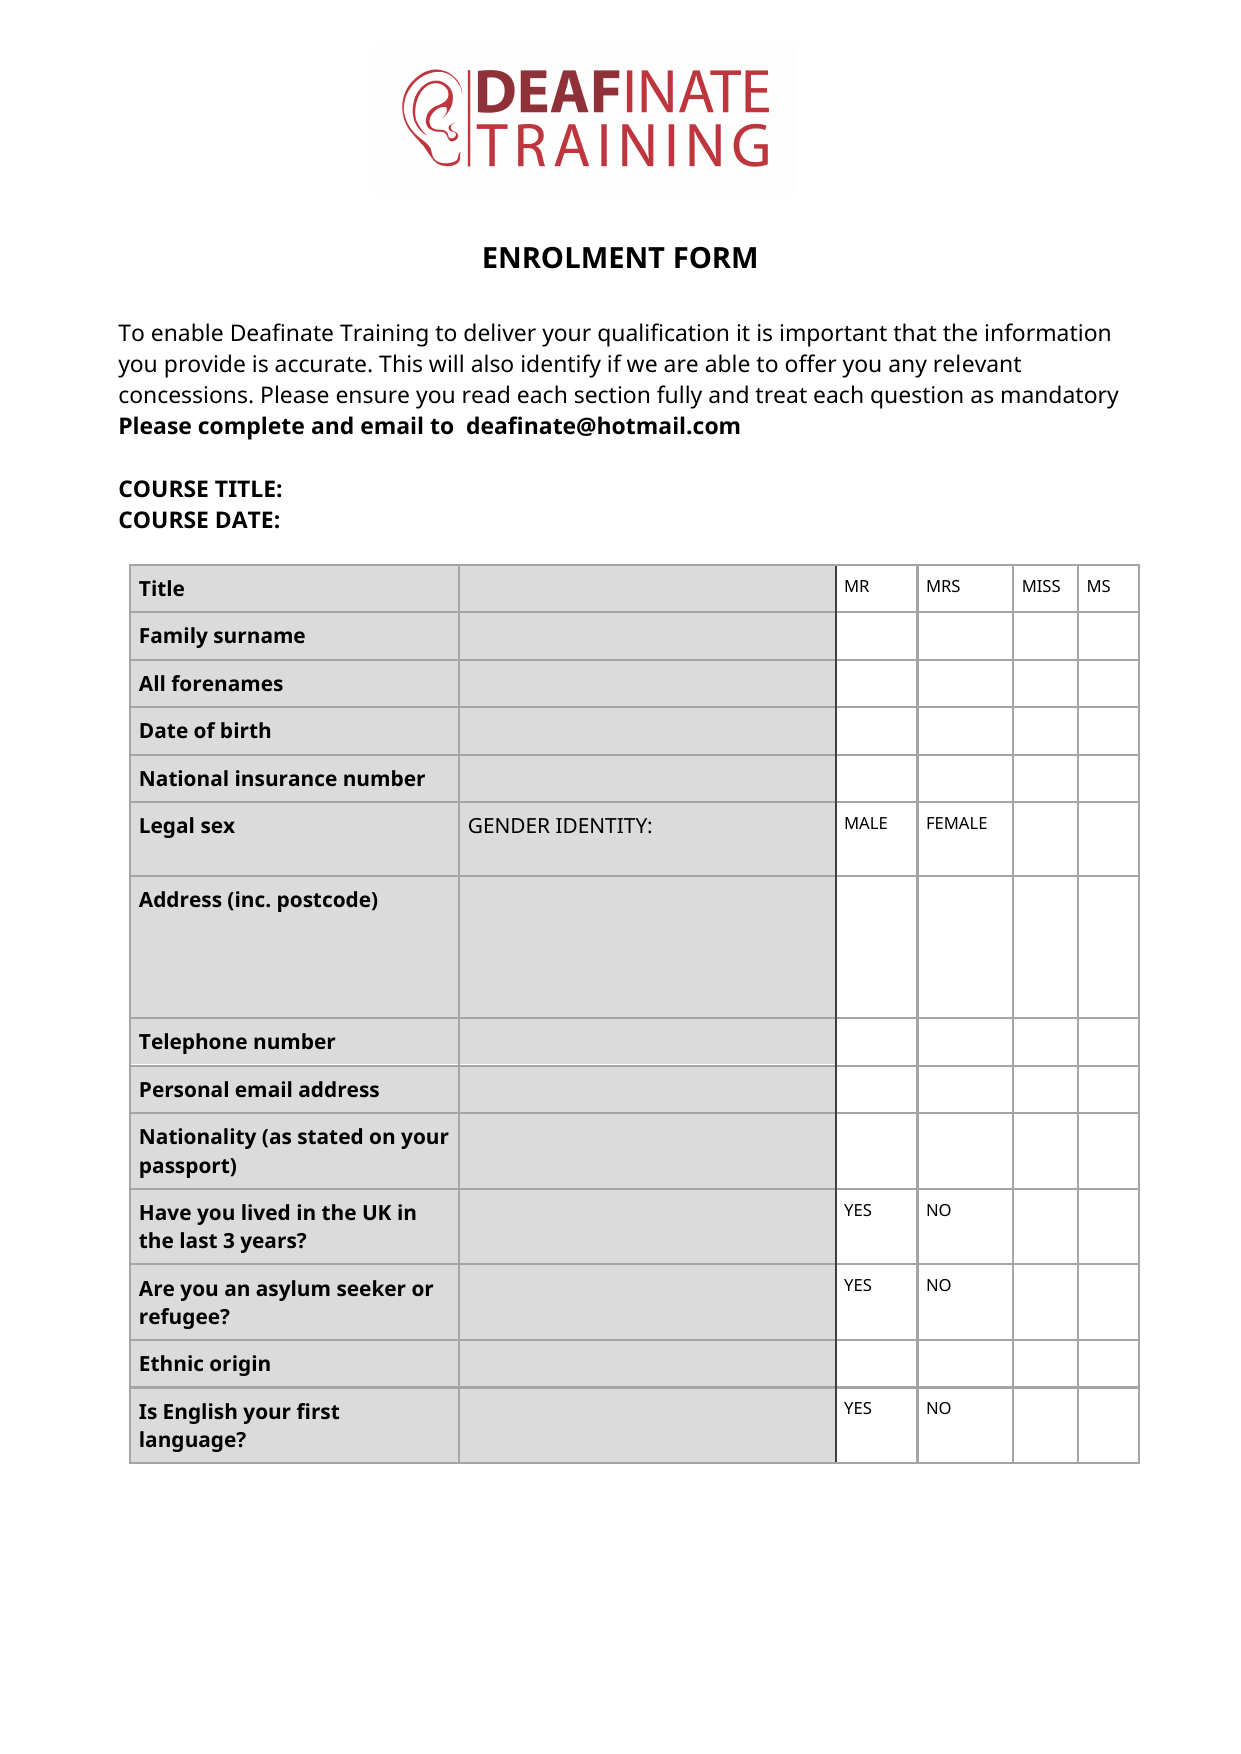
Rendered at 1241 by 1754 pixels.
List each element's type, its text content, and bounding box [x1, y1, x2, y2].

table_cell [837, 661, 916, 706]
table_cell Date of birth [131, 708, 458, 754]
table_cell YES [837, 1190, 916, 1263]
table_cell [1079, 613, 1138, 659]
table_cell [1079, 877, 1138, 1017]
table_cell [837, 613, 916, 659]
table_cell [837, 1067, 916, 1112]
table_cell [1014, 1389, 1077, 1462]
picture [375, 42, 795, 194]
table_cell NO [919, 1265, 1012, 1339]
table_cell Telephone number [131, 1019, 458, 1064]
table_cell YES [837, 1389, 916, 1462]
table_cell [837, 1341, 916, 1386]
table_cell [1079, 1190, 1138, 1263]
table_cell NO [919, 1389, 1012, 1462]
table_header MS [1079, 566, 1138, 611]
table_cell YES [837, 1265, 916, 1339]
table_cell Family surname [131, 613, 458, 659]
table_cell [1079, 708, 1138, 754]
table_cell GENDER IDENTITY: [460, 803, 835, 875]
table_cell [919, 1341, 1012, 1386]
table_cell [1079, 1341, 1138, 1386]
table_cell [919, 613, 1012, 659]
table_header [460, 566, 835, 611]
table_cell [837, 1114, 916, 1188]
table_cell [1079, 803, 1138, 875]
table_cell [837, 708, 916, 754]
table_cell [1014, 1190, 1077, 1263]
table_cell [919, 661, 1012, 706]
table_cell [460, 1341, 835, 1386]
table_cell [837, 1019, 916, 1064]
table_cell [460, 1114, 835, 1188]
table_cell [919, 756, 1012, 801]
table_cell [1079, 756, 1138, 801]
table_header Title [131, 566, 458, 611]
table_cell Nationality (as stated on your passport) [131, 1114, 458, 1188]
table_cell [1014, 1341, 1077, 1386]
table_cell [1079, 661, 1138, 706]
table_cell Ethnic origin [131, 1341, 458, 1386]
table_cell [1014, 708, 1077, 754]
list Please complete and email to deafinate@hotmail.com [118, 410, 1122, 442]
table_cell [460, 877, 835, 1017]
table_cell Have you lived in the UK in the last 3 years? [131, 1190, 458, 1263]
table_cell FEMALE [919, 803, 1012, 875]
table_cell [460, 613, 835, 659]
table_cell [460, 1190, 835, 1263]
table_cell [1014, 1067, 1077, 1112]
table_cell [460, 661, 835, 706]
table_cell Legal sex [131, 803, 458, 875]
table_header MISS [1014, 566, 1077, 611]
table_cell [1079, 1389, 1138, 1462]
table_cell [1014, 1114, 1077, 1188]
table_cell [460, 1389, 835, 1462]
table_cell [1014, 1265, 1077, 1339]
list To enable Deafinate Training to deliver your qualification it is important that the information you provide is accurate. This will also identify if we are able to offer you any relevant concessions. Please ensure you read each section fully and treat each question as mandatory [118, 317, 1122, 410]
table_cell [1014, 803, 1077, 875]
table_cell All forenames [131, 661, 458, 706]
table_cell NO [919, 1190, 1012, 1263]
table_cell [1079, 1265, 1138, 1339]
table_cell National insurance number [131, 756, 458, 801]
table_cell [1014, 613, 1077, 659]
table_cell [1014, 661, 1077, 706]
table_cell [837, 756, 916, 801]
table_cell Are you an asylum seeker or refugee? [131, 1265, 458, 1339]
table_cell Is English your first language? [131, 1389, 458, 1462]
table_cell Address (inc. postcode) [131, 877, 458, 1017]
table_cell [460, 1067, 835, 1112]
table_cell [1014, 756, 1077, 801]
table_cell [1079, 1067, 1138, 1112]
table_cell [460, 756, 835, 801]
table_cell [837, 877, 916, 1017]
table_header MRS [919, 566, 1012, 611]
table_cell [1079, 1114, 1138, 1188]
table_cell [919, 708, 1012, 754]
list COURSE TITLE: [118, 473, 1122, 504]
list ENROLMENT FORM [118, 237, 1122, 277]
table_cell [460, 1265, 835, 1339]
table_cell [919, 877, 1012, 1017]
table_cell Personal email address [131, 1067, 458, 1112]
table_cell [1014, 1019, 1077, 1064]
table_cell [1079, 1019, 1138, 1064]
table_cell [460, 708, 835, 754]
list COURSE DATE: [118, 504, 1122, 535]
table_cell [919, 1019, 1012, 1064]
table_header MR [837, 566, 916, 611]
table_cell [919, 1067, 1012, 1112]
table_cell MALE [837, 803, 916, 875]
table_cell [919, 1114, 1012, 1188]
table_cell [460, 1019, 835, 1064]
table_cell [1014, 877, 1077, 1017]
